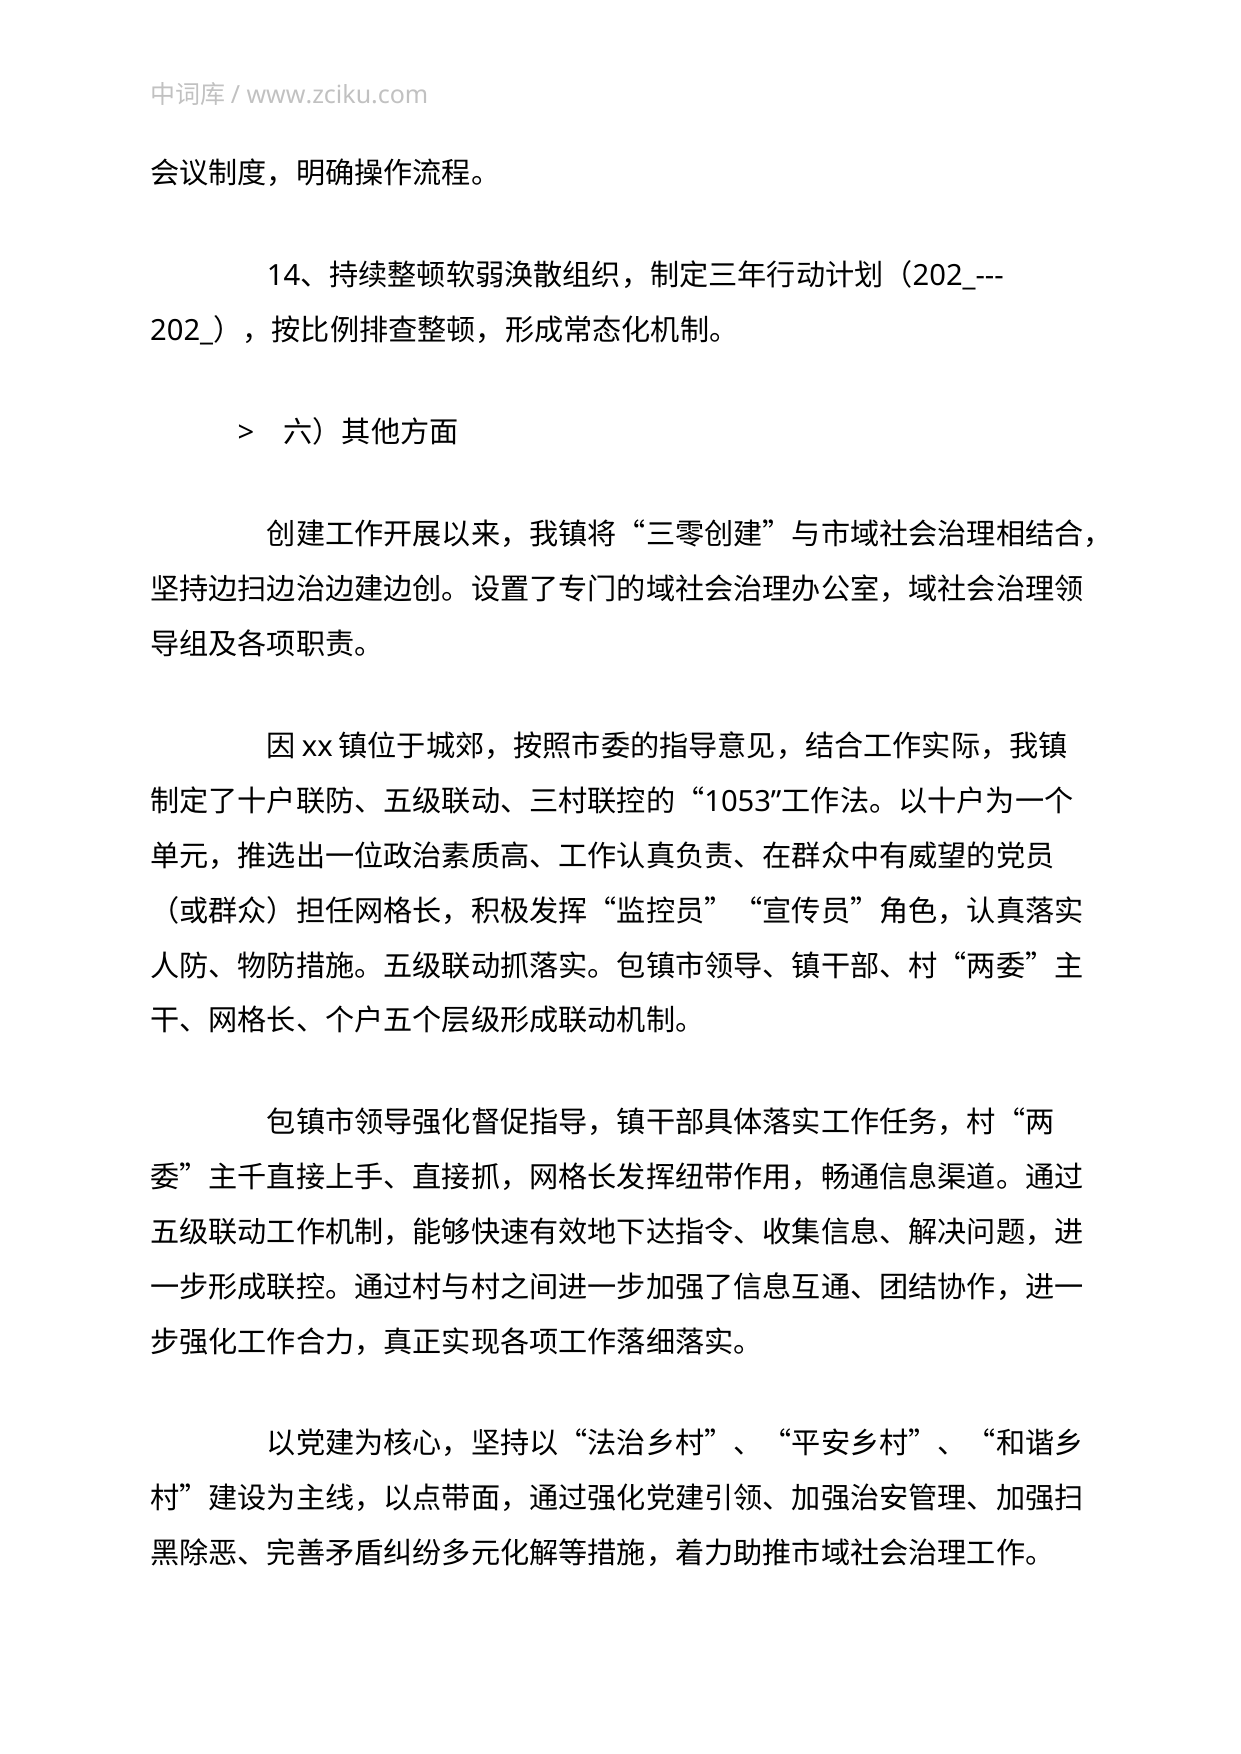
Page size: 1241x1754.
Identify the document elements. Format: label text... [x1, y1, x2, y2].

text 包镇市领导强化督促指导，镇干部具体落实工作任务，村“两委”主千直接上手、直接抓，网格长发挥纽带作用，畅通信息渠道。通过五级联动工作机制，能够快速有效地下达指令、收集信息、解决问题，进一步形成联控。通过村与村之间进一步加强了信息互通、团结协作，进一步强化工作合力，真正实现各项工作落细落实。 [150, 1099, 1090, 1361]
text > 六）其他方面 [150, 409, 1090, 451]
text 以党建为核心，坚持以“法治乡村”、“平安乡村”、“和谐乡村”建设为主线，以点带面，通过强化党建引领、加强治安管理、加强扫黑除恶、完善矛盾纠纷多元化解等措施，着力助推市域社会治理工作。 [150, 1420, 1090, 1572]
text 创建工作开展以来，我镇将“三零创建”与市域社会治理相结合，坚持边扫边治边建边创。设置了专门的域社会治理办公室，域社会治理领导组及各项职责。 [150, 511, 1090, 663]
text 因xx镇位于城郊，按照市委的指导意见，结合工作实际，我镇制定了十户联防、五级联动、三村联控的“1053”工作法。以十户为一个单元，推选出一位政治素质高、工作认真负责、在群众中有威望的党员（或群众）担任网格长，积极发挥“监控员”“宣传员”角色，认真落实人防、物防措施。五级联动抓落实。包镇市领导、镇干部、村“两委”主干、网格长、个户五个层级形成联动机制。 [150, 722, 1090, 1039]
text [150, 150, 1090, 192]
text 14、持续整顿软弱涣散组织，制定三年行动计划（202_---202_），按比例排查整顿，形成常态化机制。 [150, 252, 1090, 349]
